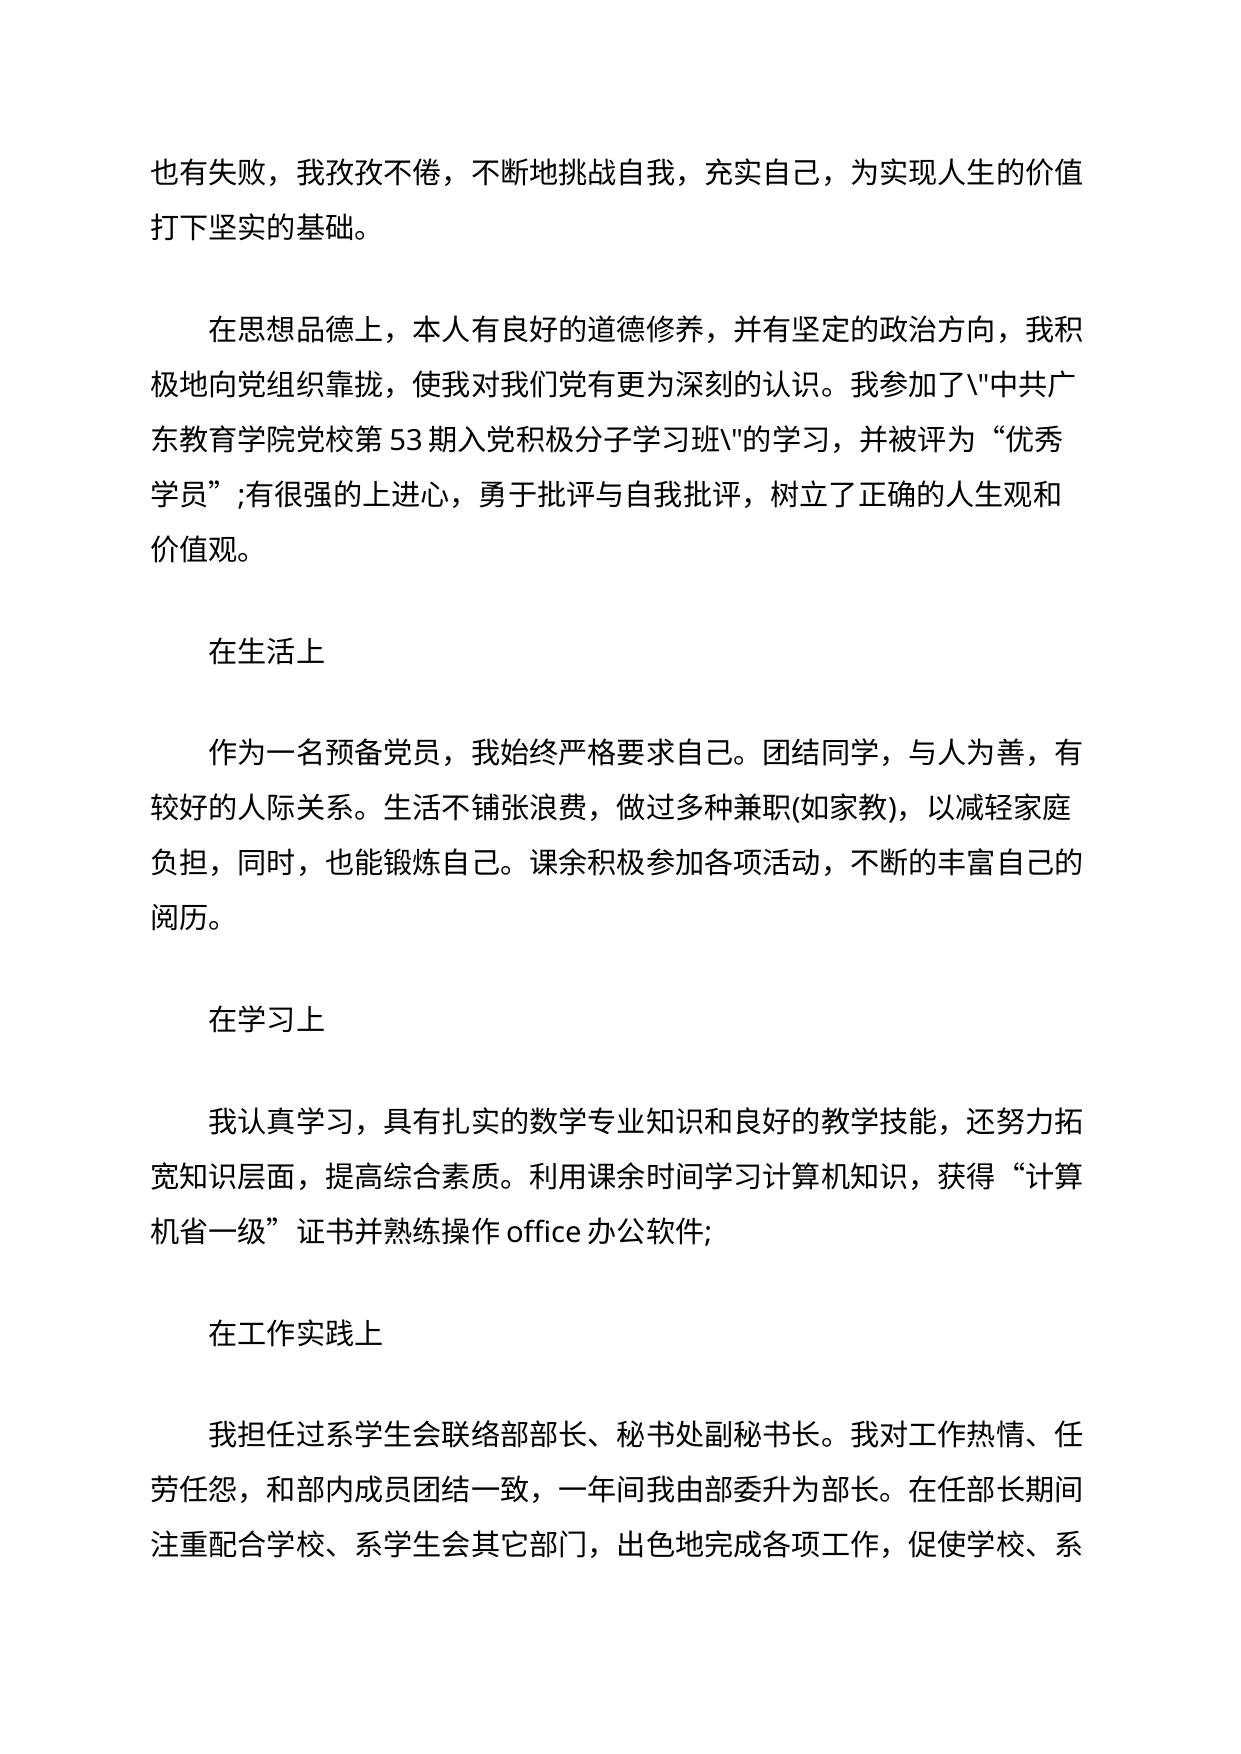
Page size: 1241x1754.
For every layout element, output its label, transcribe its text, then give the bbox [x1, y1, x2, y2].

text 在生活上 [150, 628, 1090, 671]
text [150, 1412, 1090, 1564]
text 在工作实践上 [150, 1310, 1090, 1352]
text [150, 150, 1090, 247]
text 我认真学习，具有扎实的数学专业知识和良好的教学技能，还努力拓宽知识层面，提高综合素质。利用课余时间学习计算机知识，获得“计算机省一级”证书并熟练操作office办公软件; [150, 1098, 1090, 1251]
text 在思想品德上，本人有良好的道德修养，并有坚定的政治方向，我积极地向党组织靠拢，使我对我们党有更为深刻的认识。我参加了\"中共广东教育学院党校第53期入党积极分子学习班\"的学习，并被评为“优秀学员”;有很强的上进心，勇于批评与自我批评，树立了正确的人生观和价值观。 [150, 307, 1090, 569]
text 作为一名预备党员，我始终严格要求自己。团结同学，与人为善，有较好的人际关系。生活不铺张浪费，做过多种兼职(如家教)，以减轻家庭负担，同时，也能锻炼自己。课余积极参加各项活动，不断的丰富自己的阅历。 [150, 730, 1090, 937]
text 在学习上 [150, 997, 1090, 1039]
